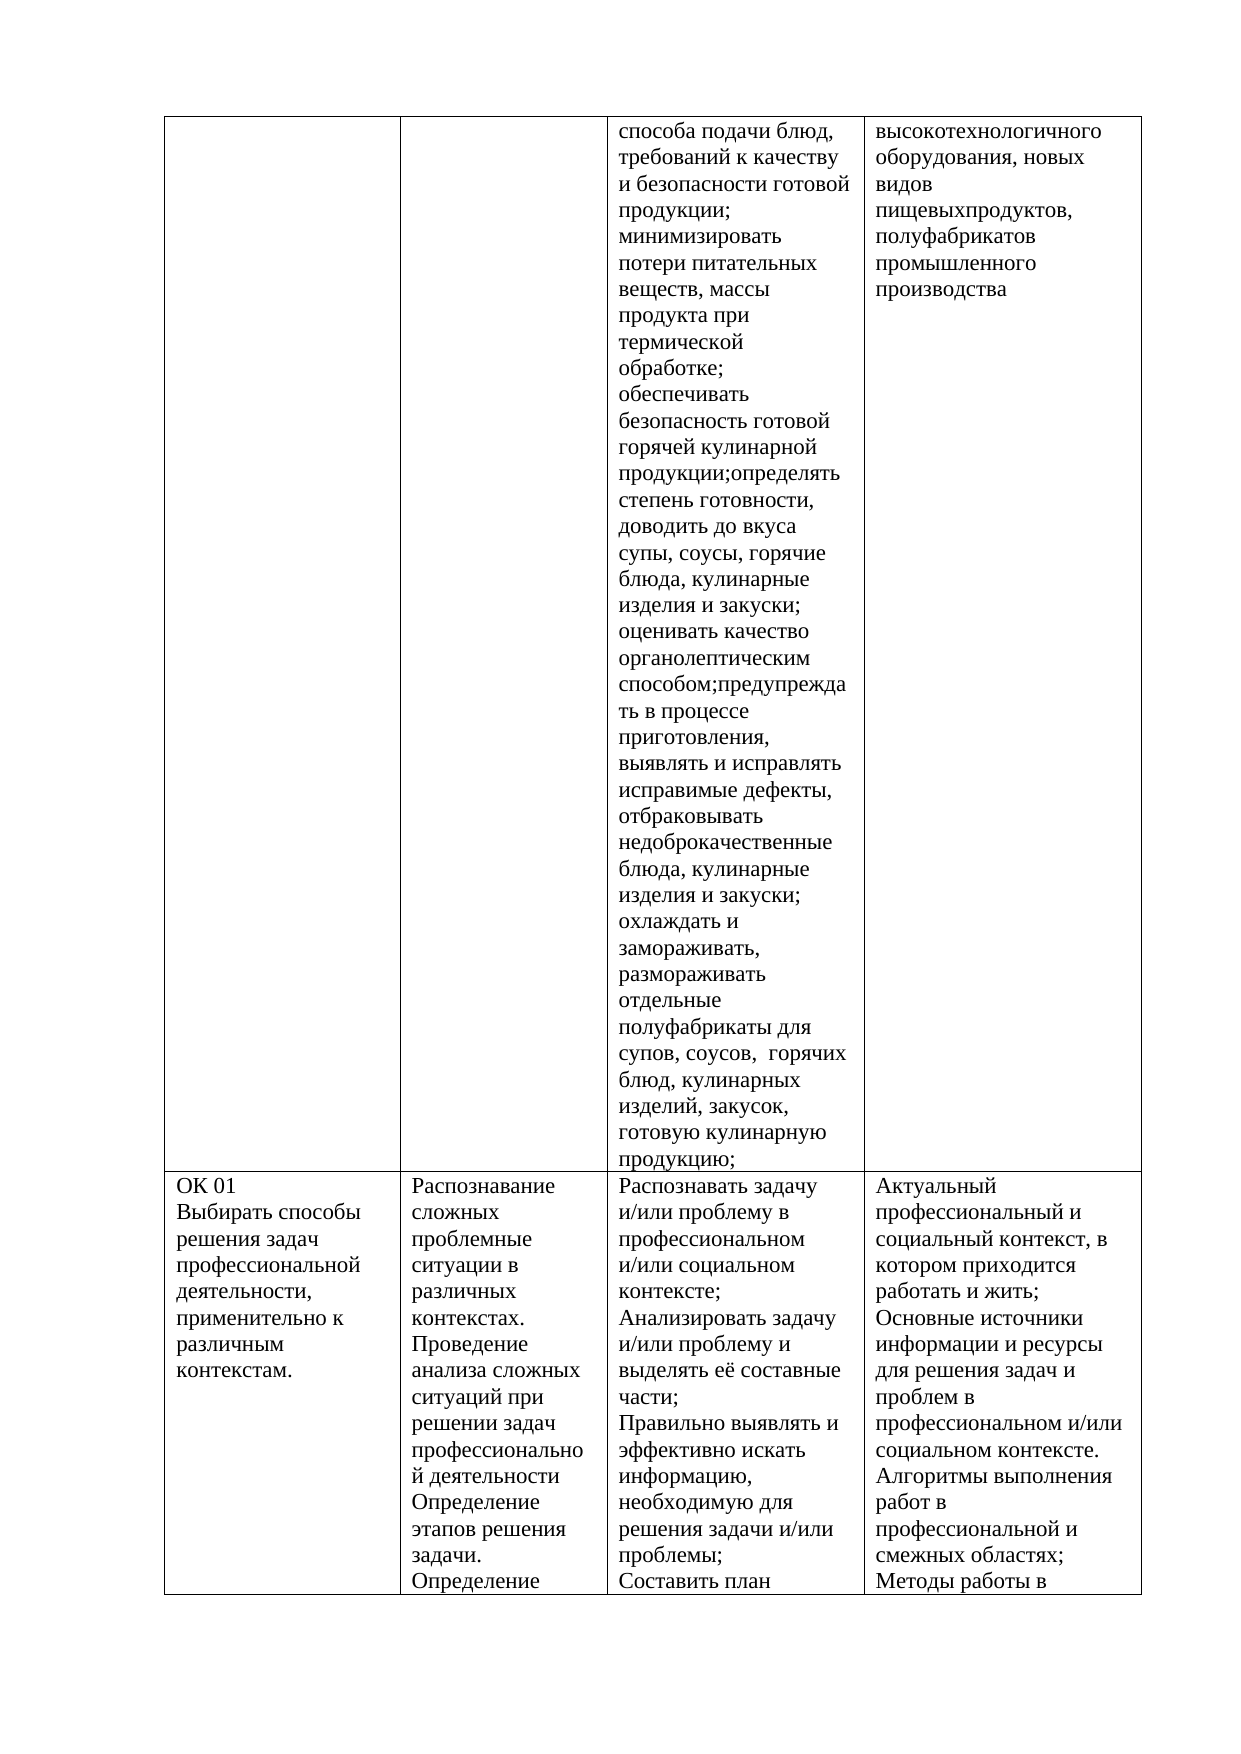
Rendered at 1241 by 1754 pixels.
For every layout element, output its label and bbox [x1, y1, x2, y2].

table_cell [165, 1172, 400, 1594]
table_cell [401, 117, 607, 1171]
table_cell [401, 1172, 607, 1594]
table_cell [608, 117, 864, 1171]
table_cell [865, 1172, 1141, 1594]
table_cell [608, 1172, 864, 1594]
table_cell [865, 117, 1141, 1171]
table_cell [165, 117, 400, 1171]
